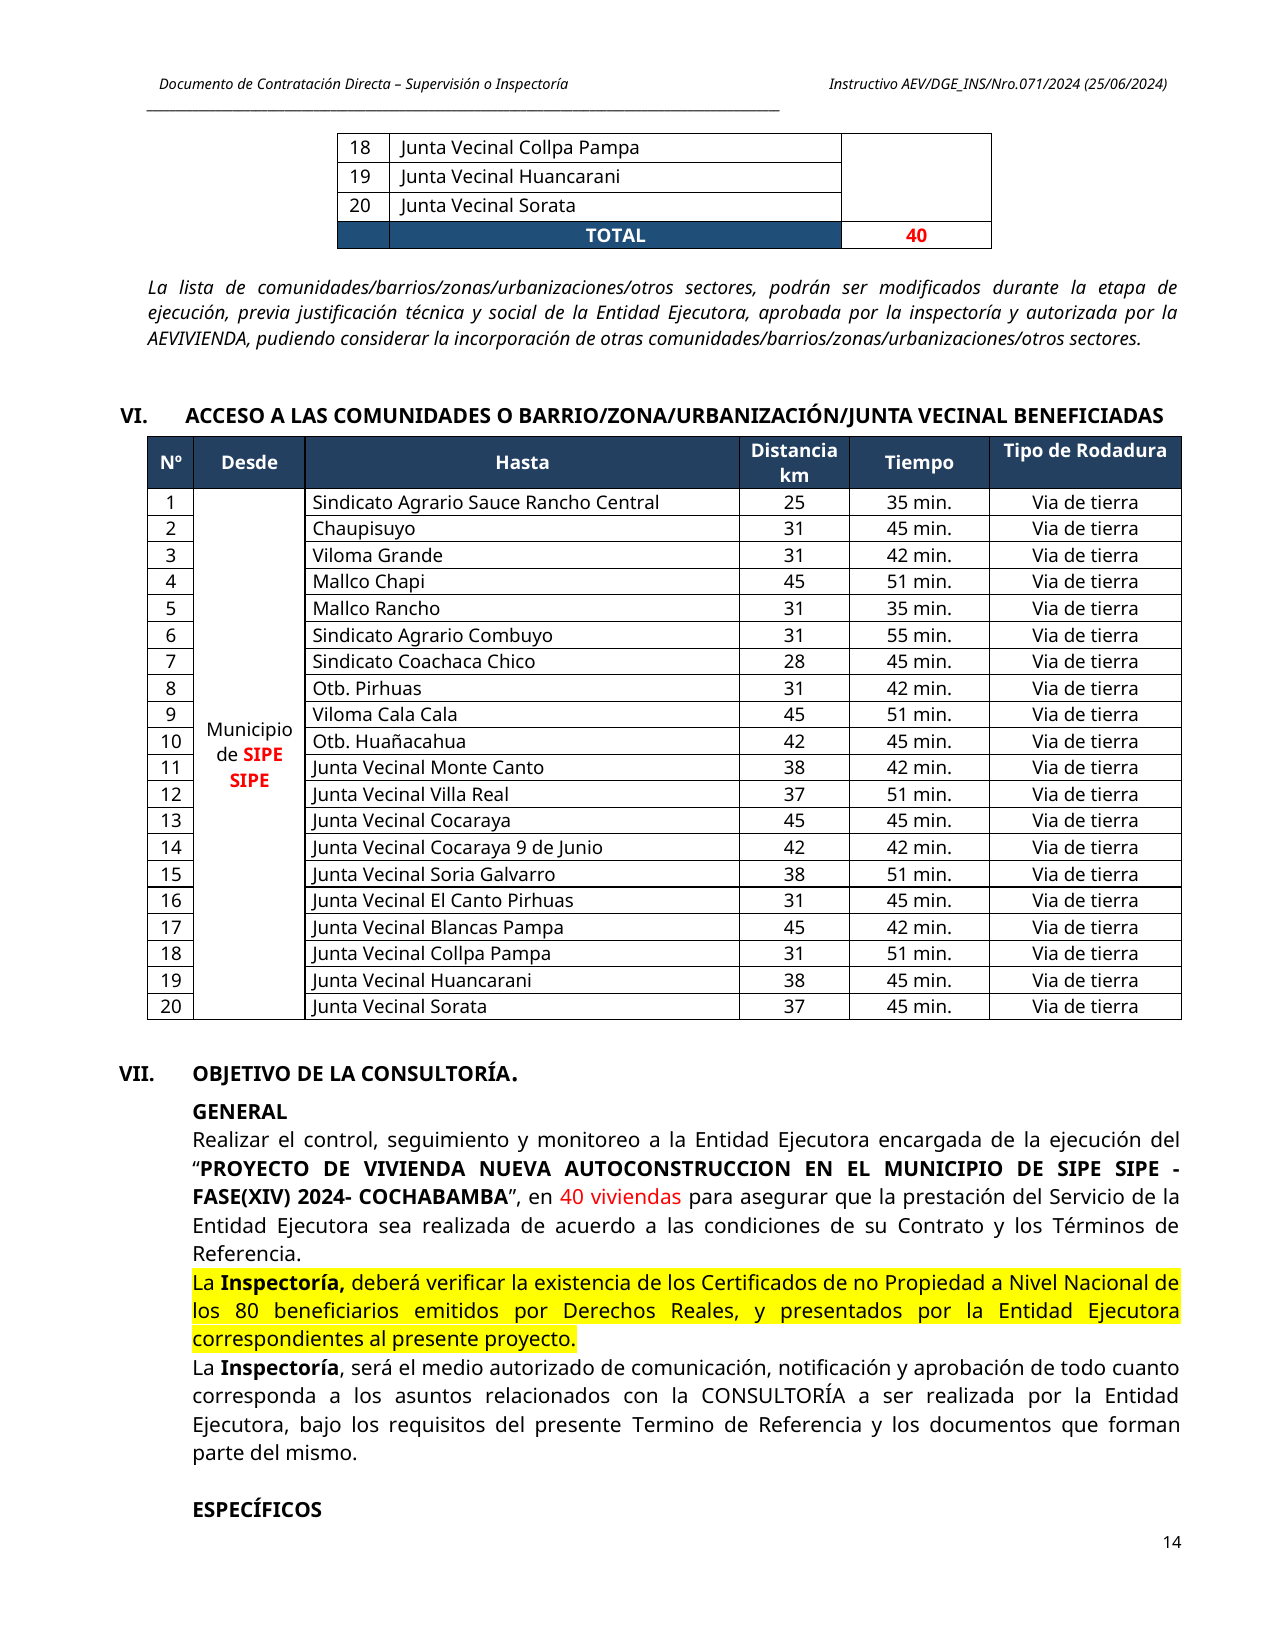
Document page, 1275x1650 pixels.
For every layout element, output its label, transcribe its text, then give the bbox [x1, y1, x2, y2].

table_cell 38 [740, 861, 849, 886]
list ACCESO A LAS COMUNIDADES O BARRIO/ZONA/URBANIZACIÓN/JUNTA VECINAL BENEFICIADAS [148, 401, 1181, 430]
table_cell 51 min. [850, 861, 989, 886]
table_cell Viloma Grande [306, 542, 739, 568]
table_cell 40 [842, 222, 991, 248]
table_cell Junta Vecinal Huancarani [306, 967, 739, 993]
table_cell Via de tierra [990, 755, 1181, 780]
table_cell 15 [148, 861, 193, 886]
table_cell Via de tierra [990, 489, 1181, 514]
table_cell 37 [740, 994, 849, 1019]
table_cell Junta Vecinal Cocaraya 9 de Junio [306, 834, 739, 860]
table_cell 45 [740, 569, 849, 594]
table_cell 38 [740, 755, 849, 780]
table_cell 31 [740, 675, 849, 701]
table_cell 1 [148, 489, 193, 514]
table_cell 4 [148, 569, 193, 594]
table_cell Junta Vecinal Blancas Pampa [306, 914, 739, 939]
text La Inspectoría, será el medio autorizado de comunicación, notificación y aprobación de todo cuanto corresponda a los asuntos relacionados con la CONSULTORÍA a ser realizada por la Entidad Ejecutora, bajo los requisitos del presente Termino de Referencia y los documentos que forman parte del mismo. [192, 1353, 1181, 1467]
table_cell Via de tierra [990, 941, 1181, 966]
text GENERAL [148, 1097, 1181, 1125]
table_cell Junta Vecinal Monte Canto [306, 755, 739, 780]
table_cell 18 [338, 134, 389, 162]
table_cell 11 [148, 755, 193, 780]
table_cell Via de tierra [990, 914, 1181, 939]
table_cell 42 min. [850, 675, 989, 701]
table_cell Sindicato Agrario Sauce Rancho Central [306, 489, 739, 514]
table_cell 45 min. [850, 728, 989, 754]
table_cell Junta Vecinal El Canto Pirhuas [306, 888, 739, 913]
table_cell Via de tierra [990, 675, 1181, 701]
table_cell 31 [740, 516, 849, 541]
table_cell Otb. Pirhuas [306, 675, 739, 701]
table_cell 13 [148, 808, 193, 833]
table_header Distancia km [740, 437, 849, 488]
table_cell Chaupisuyo [306, 516, 739, 541]
table_cell 42 min. [850, 914, 989, 939]
table_cell [338, 222, 389, 248]
table_cell Sindicato Coachaca Chico [306, 649, 739, 674]
table_cell Via de tierra [990, 649, 1181, 674]
table_cell 42 min. [850, 542, 989, 568]
table_cell Via de tierra [990, 595, 1181, 621]
table_cell 31 [740, 888, 849, 913]
table_cell 35 min. [850, 595, 989, 621]
table_header Desde [194, 437, 304, 488]
table_cell 51 min. [850, 569, 989, 594]
table_cell 37 [740, 781, 849, 807]
table_cell 18 [148, 941, 193, 966]
table_cell Via de tierra [990, 516, 1181, 541]
table_cell Junta Vecinal Sorata [390, 193, 841, 221]
table_cell Viloma Cala Cala [306, 702, 739, 727]
table_cell 45 [740, 808, 849, 833]
table_cell 31 [740, 542, 849, 568]
table_cell 51 min. [850, 781, 989, 807]
text Realizar el control, seguimiento y monitoreo a la Entidad Ejecutora encargada de la ejecución del “PROYECTO DE VIVIENDA NUEVA AUTOCONSTRUCCION EN EL MUNICIPIO DE SIPE SIPE -FASE(XIV) 2024- COCHABAMBA”, en 40 viviendas para asegurar que la prestación del Servicio de la Entidad Ejecutora sea realizada de acuerdo a las condiciones de su Contrato y los Términos de Referencia. [192, 1125, 1181, 1268]
table_cell Via de tierra [990, 569, 1181, 594]
table_cell 51 min. [850, 702, 989, 727]
table_cell 45 min. [850, 649, 989, 674]
list OBJETIVO DE LA CONSULTORÍA. [154, 1045, 1181, 1091]
table_cell 2 [148, 516, 193, 541]
table_cell Mallco Chapi [306, 569, 739, 594]
table_cell 45 [740, 914, 849, 939]
table_cell 16 [148, 888, 193, 913]
table_cell Junta Vecinal Huancarani [390, 163, 841, 192]
table_cell Via de tierra [990, 808, 1181, 833]
table_cell 31 [740, 941, 849, 966]
table_cell 20 [148, 994, 193, 1019]
table_cell 17 [148, 914, 193, 939]
table_cell 45 [740, 702, 849, 727]
table_cell 14 [148, 834, 193, 860]
table_cell 19 [338, 163, 389, 192]
table_cell 55 min. [850, 622, 989, 647]
table_header Tiempo [850, 437, 989, 488]
table_cell Via de tierra [990, 861, 1181, 886]
table_cell Via de tierra [990, 834, 1181, 860]
table_cell 42 [740, 834, 849, 860]
table_cell 38 [740, 967, 849, 993]
table_cell Junta Vecinal Sorata [306, 994, 739, 1019]
table_cell Via de tierra [990, 622, 1181, 647]
table_cell 19 [148, 967, 193, 993]
table_cell 45 min. [850, 516, 989, 541]
table_cell 6 [148, 622, 193, 647]
table_cell 45 min. [850, 808, 989, 833]
table_cell 20 [338, 193, 389, 221]
table_cell Via de tierra [990, 994, 1181, 1019]
text ESPECÍFICOS [148, 1495, 1181, 1523]
text La Inspectoría, deberá verificar la existencia de los Certificados de no Propiedad a Nivel Nacional de los 80 beneficiarios emitidos por Derechos Reales, y presentados por la Entidad Ejecutora correspondientes al presente proyecto. [192, 1324, 1181, 1353]
table_cell 35 min. [850, 489, 989, 514]
table_header Hasta [306, 437, 739, 488]
table_cell 7 [148, 649, 193, 674]
table_cell 5 [148, 595, 193, 621]
table_cell 25 [740, 489, 849, 514]
table_header Tipo de Rodadura [990, 437, 1181, 488]
table_cell 12 [148, 781, 193, 807]
table_cell Junta Vecinal Soria Galvarro [306, 861, 739, 886]
table_cell 42 min. [850, 755, 989, 780]
table_cell Via de tierra [990, 781, 1181, 807]
table_cell Otb. Huañacahua [306, 728, 739, 754]
table_cell Via de tierra [990, 542, 1181, 568]
table_cell 51 min. [850, 941, 989, 966]
table_cell Via de tierra [990, 728, 1181, 754]
table_cell 31 [740, 622, 849, 647]
table_cell 28 [740, 649, 849, 674]
table_cell Junta Vecinal Collpa Pampa [306, 941, 739, 966]
table_cell Mallco Rancho [306, 595, 739, 621]
table_cell Sindicato Agrario Combuyo [306, 622, 739, 647]
table_cell TOTAL [390, 222, 841, 248]
table_cell 9 [148, 702, 193, 727]
table_cell 45 min. [850, 967, 989, 993]
text La lista de comunidades/barrios/zonas/urbanizaciones/otros sectores, podrán ser modificados durante la etapa de ejecución, previa justificación técnica y social de la Entidad Ejecutora, aprobada por la inspectoría y autorizada por la AEVIVIENDA, pudiendo considerar la incorporación de otras comunidades/barrios/zonas/urbanizaciones/otros sectores. [148, 274, 1181, 351]
table_cell Junta Vecinal Collpa Pampa [390, 134, 841, 162]
table_cell Via de tierra [990, 888, 1181, 913]
table_cell 45 min. [850, 994, 989, 1019]
table_cell 8 [148, 675, 193, 701]
table_cell Municipio de SIPE SIPE [194, 489, 304, 1019]
table_cell Via de tierra [990, 702, 1181, 727]
table_cell Junta Vecinal Cocaraya [306, 808, 739, 833]
table_cell 10 [148, 728, 193, 754]
table_cell 3 [148, 542, 193, 568]
table_cell 42 min. [850, 834, 989, 860]
table_header Nº [148, 437, 193, 488]
table_cell Via de tierra [990, 967, 1181, 993]
table_cell 45 min. [850, 888, 989, 913]
table_cell 42 [740, 728, 849, 754]
table_cell Junta Vecinal Villa Real [306, 781, 739, 807]
table_cell 31 [740, 595, 849, 621]
